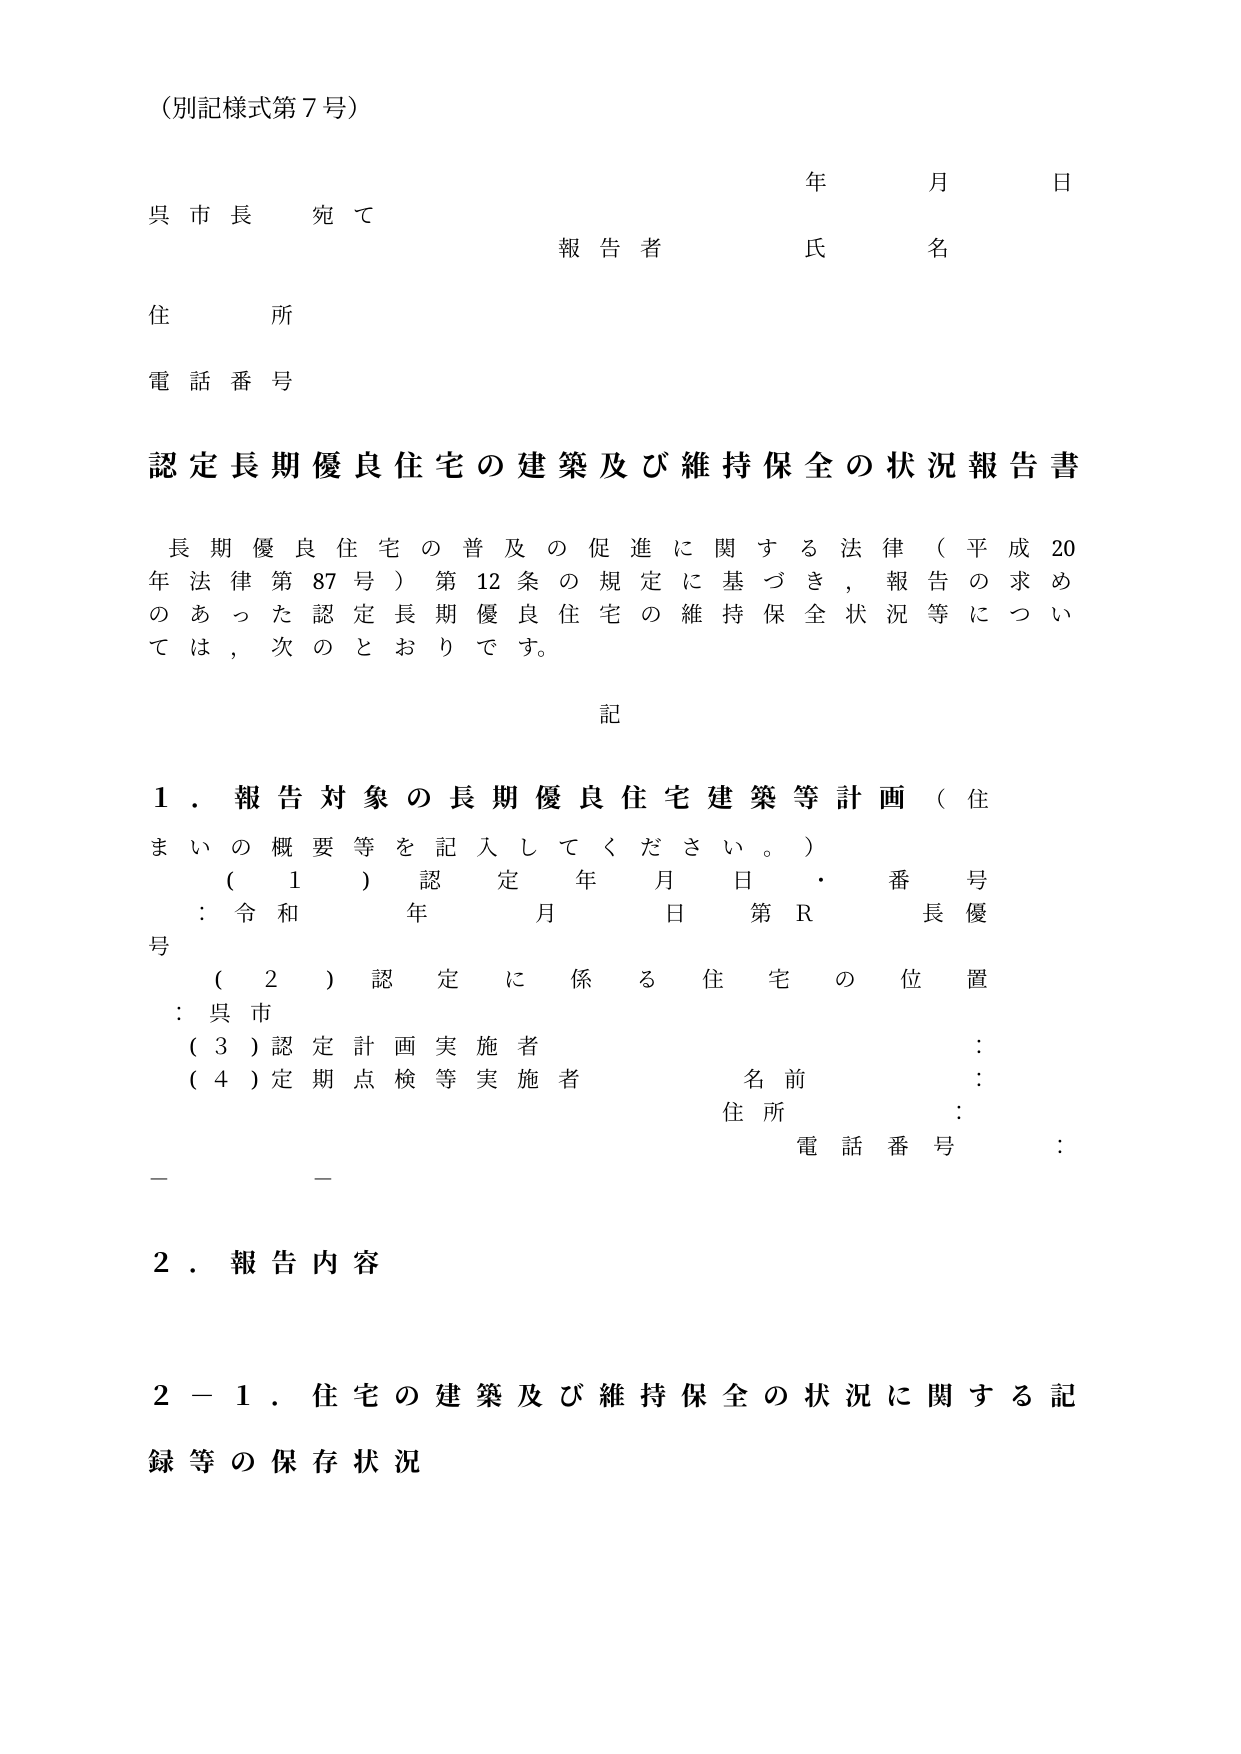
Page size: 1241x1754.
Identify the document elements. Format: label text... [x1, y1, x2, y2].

text (２)認定に係る住宅の位置 ：呉市 [148, 962, 1008, 1028]
text ２－１．住宅の建築及び維持保全の状況に関する記録等の保存状況 [148, 1361, 1092, 1493]
text (３)認定計画実施者 ： [148, 1028, 1092, 1062]
text 認定長期優良住宅の建築及び維持保全の状況報告書 [148, 430, 1092, 497]
text 住 所 [148, 264, 1092, 331]
text 長期優良住宅の普及の促進に関する法律（平成20年法律第87号）第12条の規定に基づき，報告の求めのあった認定長期優良住宅の維持保全状況等については，次のとおりです。 [148, 530, 1092, 663]
text ( ) 住所 ： [148, 1095, 1092, 1128]
text (１)認定年月日・番号 ：令和 年 月 日 第Ｒ 長優 号 [148, 862, 1008, 962]
text 報告者 氏 名 [148, 231, 1092, 264]
text １．報告対象の長期優良住宅建築等計画（住まいの概要等を記入してください。） [148, 762, 1008, 862]
text ２．報告内容 [148, 1228, 1092, 1294]
text 電話番号 [148, 331, 1092, 397]
text 年 月 日 [148, 164, 1092, 198]
subtitle 記 [148, 696, 1092, 729]
text (４)定期点検等実施者 名前 ： [148, 1062, 1092, 1095]
text ( ) 電話番号 ： － － [148, 1128, 1092, 1194]
text 呉市長 宛て [148, 198, 1092, 231]
